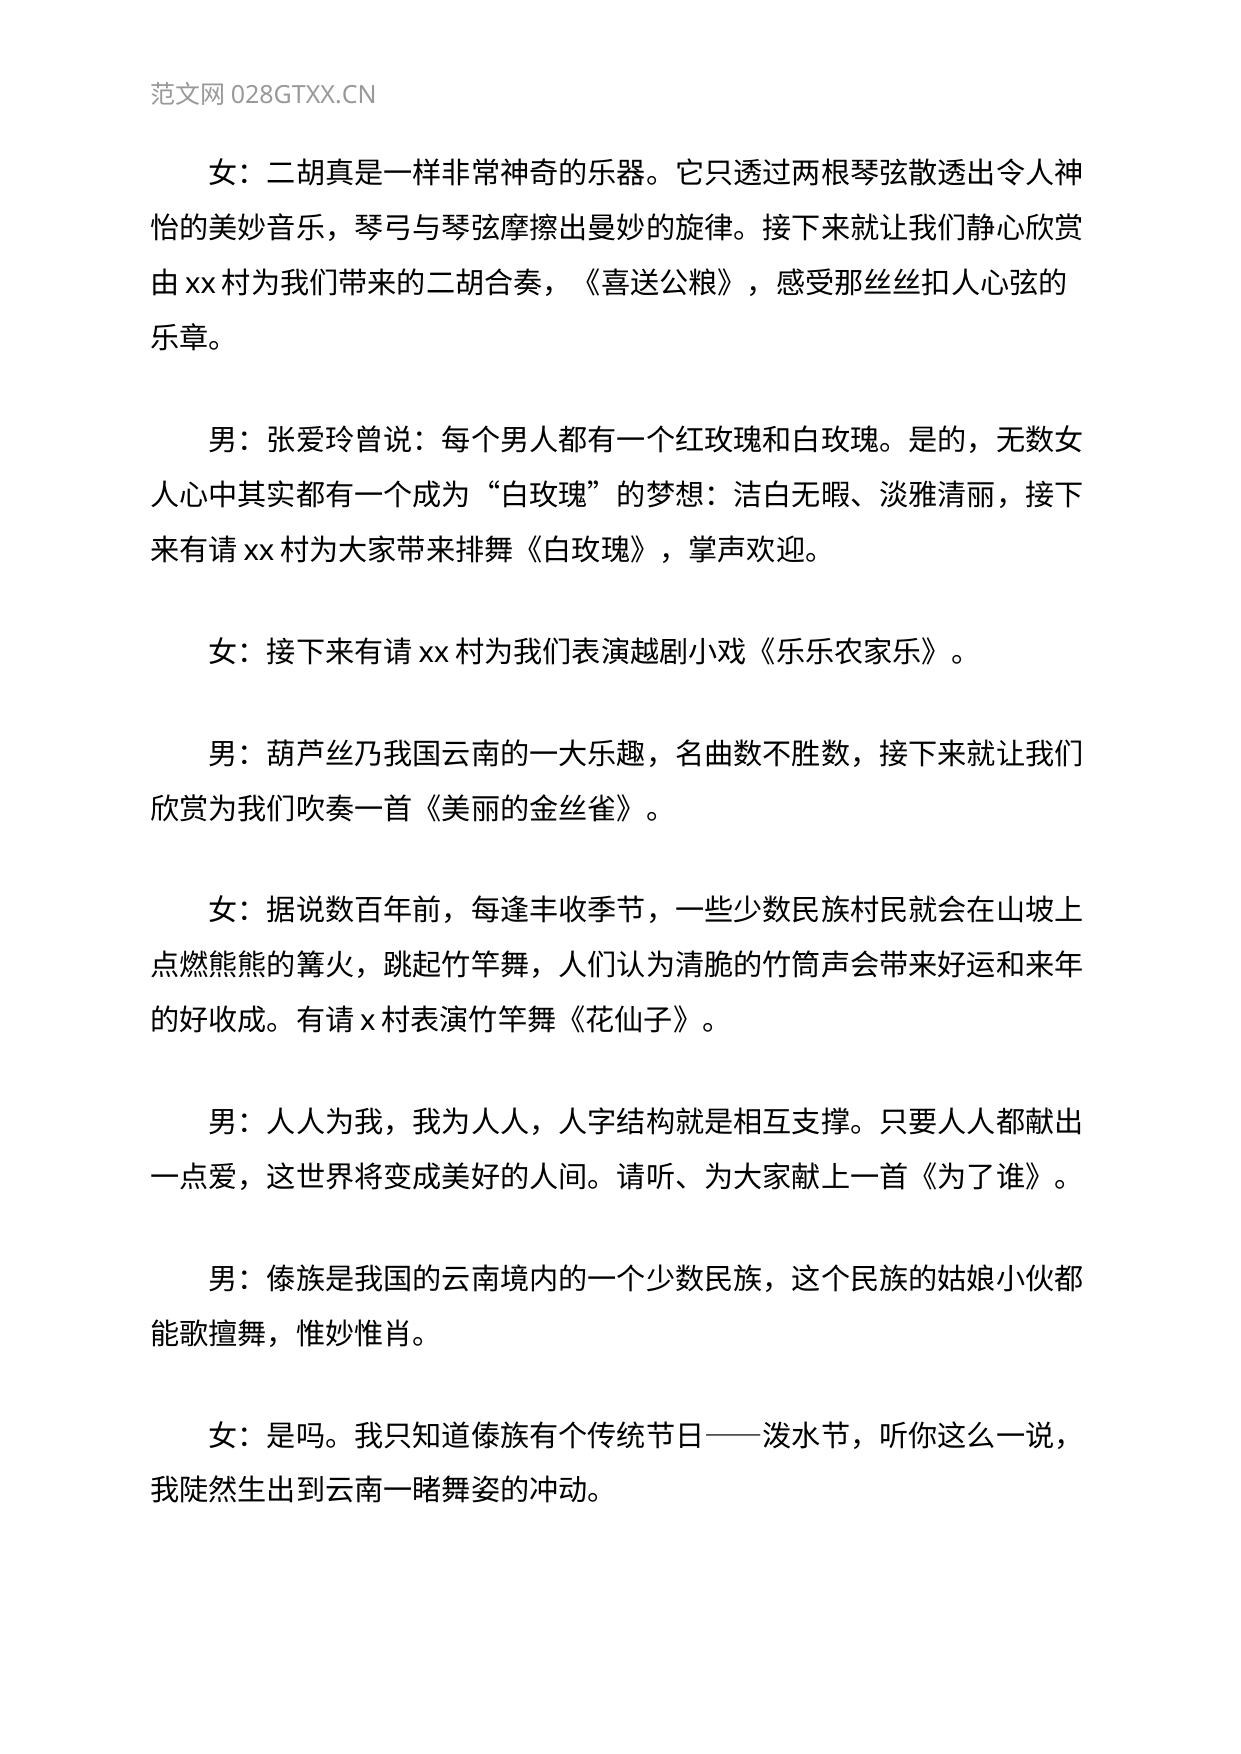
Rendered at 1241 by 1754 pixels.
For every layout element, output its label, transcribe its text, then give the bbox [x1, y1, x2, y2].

text 男：葫芦丝乃我国云南的一大乐趣，名曲数不胜数，接下来就让我们欣赏为我们吹奏一首《美丽的金丝雀》。 [150, 730, 1090, 827]
text 女：二胡真是一样非常神奇的乐器。它只透过两根琴弦散透出令人神怡的美妙音乐，琴弓与琴弦摩擦出曼妙的旋律。接下来就让我们静心欣赏由xx村为我们带来的二胡合奏，《喜送公粮》，感受那丝丝扣人心弦的乐章。 [150, 150, 1090, 357]
text 女：是吗。我只知道傣族有个传统节日——泼水节，听你这么一说，我陡然生出到云南一睹舞姿的冲动。 [150, 1412, 1090, 1509]
text 男：张爱玲曾说：每个男人都有一个红玫瑰和白玫瑰。是的，无数女人心中其实都有一个成为“白玫瑰”的梦想：洁白无暇、淡雅清丽，接下来有请xx村为大家带来排舞《白玫瑰》，掌声欢迎。 [150, 417, 1090, 569]
text 男：人人为我，我为人人，人字结构就是相互支撑。只要人人都献出一点爱，这世界将变成美好的人间。请听、为大家献上一首《为了谁》。 [150, 1099, 1090, 1196]
text 女：接下来有请xx村为我们表演越剧小戏《乐乐农家乐》。 [150, 628, 1090, 671]
text 男：傣族是我国的云南境内的一个少数民族，这个民族的姑娘小伙都能歌擅舞，惟妙惟肖。 [150, 1255, 1090, 1353]
text 女：据说数百年前，每逢丰收季节，一些少数民族村民就会在山坡上点燃熊熊的篝火，跳起竹竿舞，人们认为清脆的竹筒声会带来好运和来年的好收成。有请x村表演竹竿舞《花仙子》。 [150, 887, 1090, 1039]
